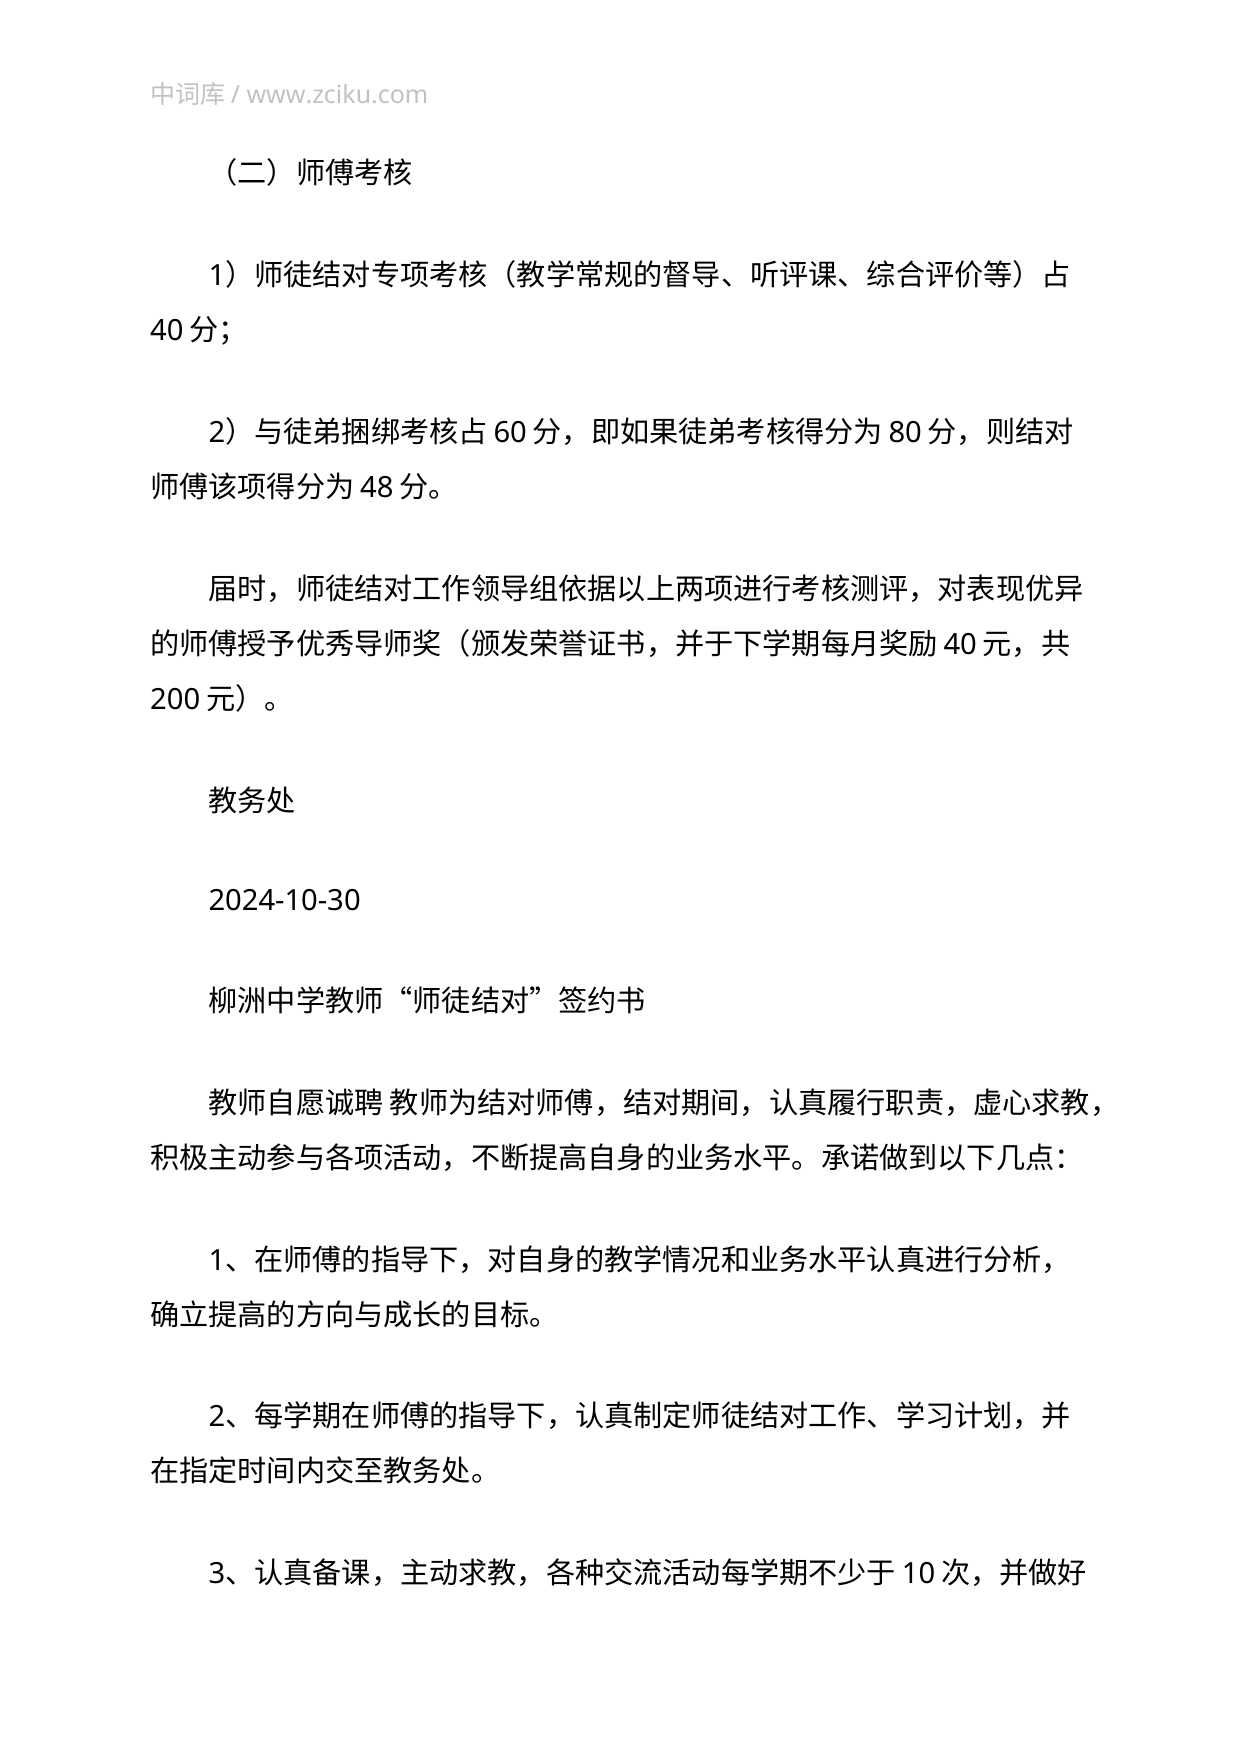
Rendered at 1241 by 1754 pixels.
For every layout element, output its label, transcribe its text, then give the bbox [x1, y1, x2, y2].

text 2024-10-30 [150, 879, 1090, 919]
text 2、每学期在师傅的指导下，认真制定师徒结对工作、学习计划，并在指定时间内交至教务处。 [150, 1393, 1090, 1490]
text 1）师徒结对专项考核（教学常规的督导、听评课、综合评价等）占40分； [150, 252, 1090, 349]
text 届时，师徒结对工作领导组依据以上两项进行考核测评，对表现优异的师傅授予优秀导师奖（颁发荣誉证书，并于下学期每月奖励40元，共200元）。 [150, 566, 1090, 718]
text （二）师傅考核 [150, 150, 1090, 192]
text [150, 1550, 1090, 1592]
text 教务处 [150, 778, 1090, 820]
text 2）与徒弟捆绑考核占60分，即如果徒弟考核得分为80分，则结对师傅该项得分为48分。 [150, 409, 1090, 506]
text 柳洲中学教师“师徒结对”签约书 [150, 978, 1090, 1020]
text 教师自愿诚聘 教师为结对师傅，结对期间，认真履行职责，虚心求教，积极主动参与各项活动，不断提高自身的业务水平。承诺做到以下几点： [150, 1079, 1090, 1177]
text 1、在师傅的指导下，对自身的教学情况和业务水平认真进行分析，确立提高的方向与成长的目标。 [150, 1236, 1090, 1333]
